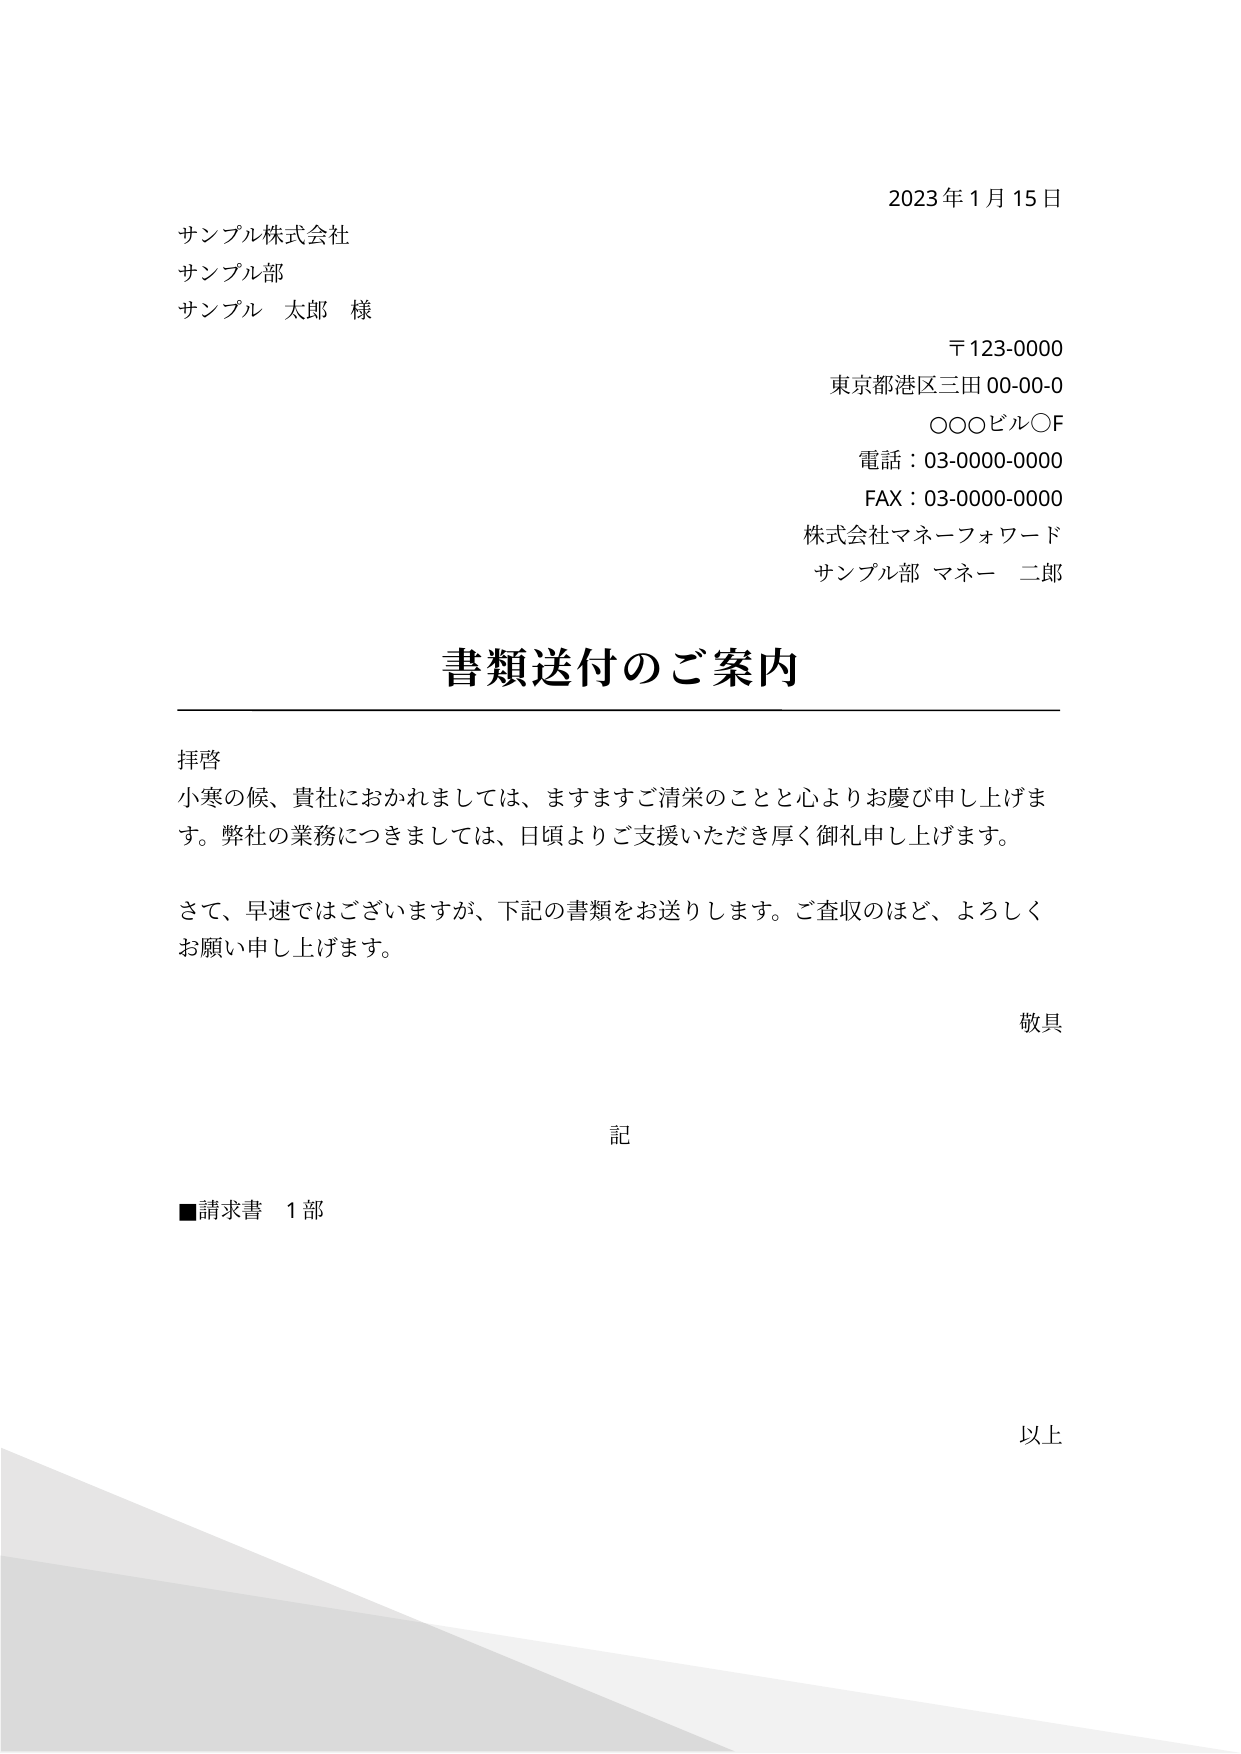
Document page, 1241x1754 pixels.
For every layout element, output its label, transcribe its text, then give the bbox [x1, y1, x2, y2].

text 東京都港区三田00-00-0 [177, 366, 1063, 403]
text 拝啓 [177, 741, 1063, 778]
text サンプル株式会社 [177, 216, 1063, 253]
text サンプル 太郎 様 [177, 291, 1063, 328]
text 書類送付のご案内 [177, 628, 1063, 703]
text FAX：03-0000-0000 [177, 478, 1063, 516]
text 以上 [177, 1416, 1063, 1453]
text 敬具 [177, 1003, 1063, 1041]
text ○○○ビル○F [177, 403, 1063, 441]
text 電話：03-0000-0000 [177, 441, 1063, 478]
text サンプル部 マネー 二郎 [177, 553, 1063, 591]
text 〒123-0000 [177, 328, 1063, 366]
text さて、早速ではございますが、下記の書類をお送りします。ご査収のほど、よろしくお願い申し上げます。 [177, 891, 1063, 966]
text サンプル部 [177, 253, 1063, 291]
text 2023年1月15日 [177, 178, 1063, 216]
text ■請求書 1部 [177, 1191, 1063, 1228]
text 記 [177, 1116, 1063, 1153]
text 株式会社マネーフォワード [177, 516, 1063, 553]
text 小寒の候、貴社におかれましては、ますますご清栄のことと心よりお慶び申し上げます。弊社の業務につきましては、日頃よりご支援いただき厚く御礼申し上げます。 [177, 778, 1063, 853]
